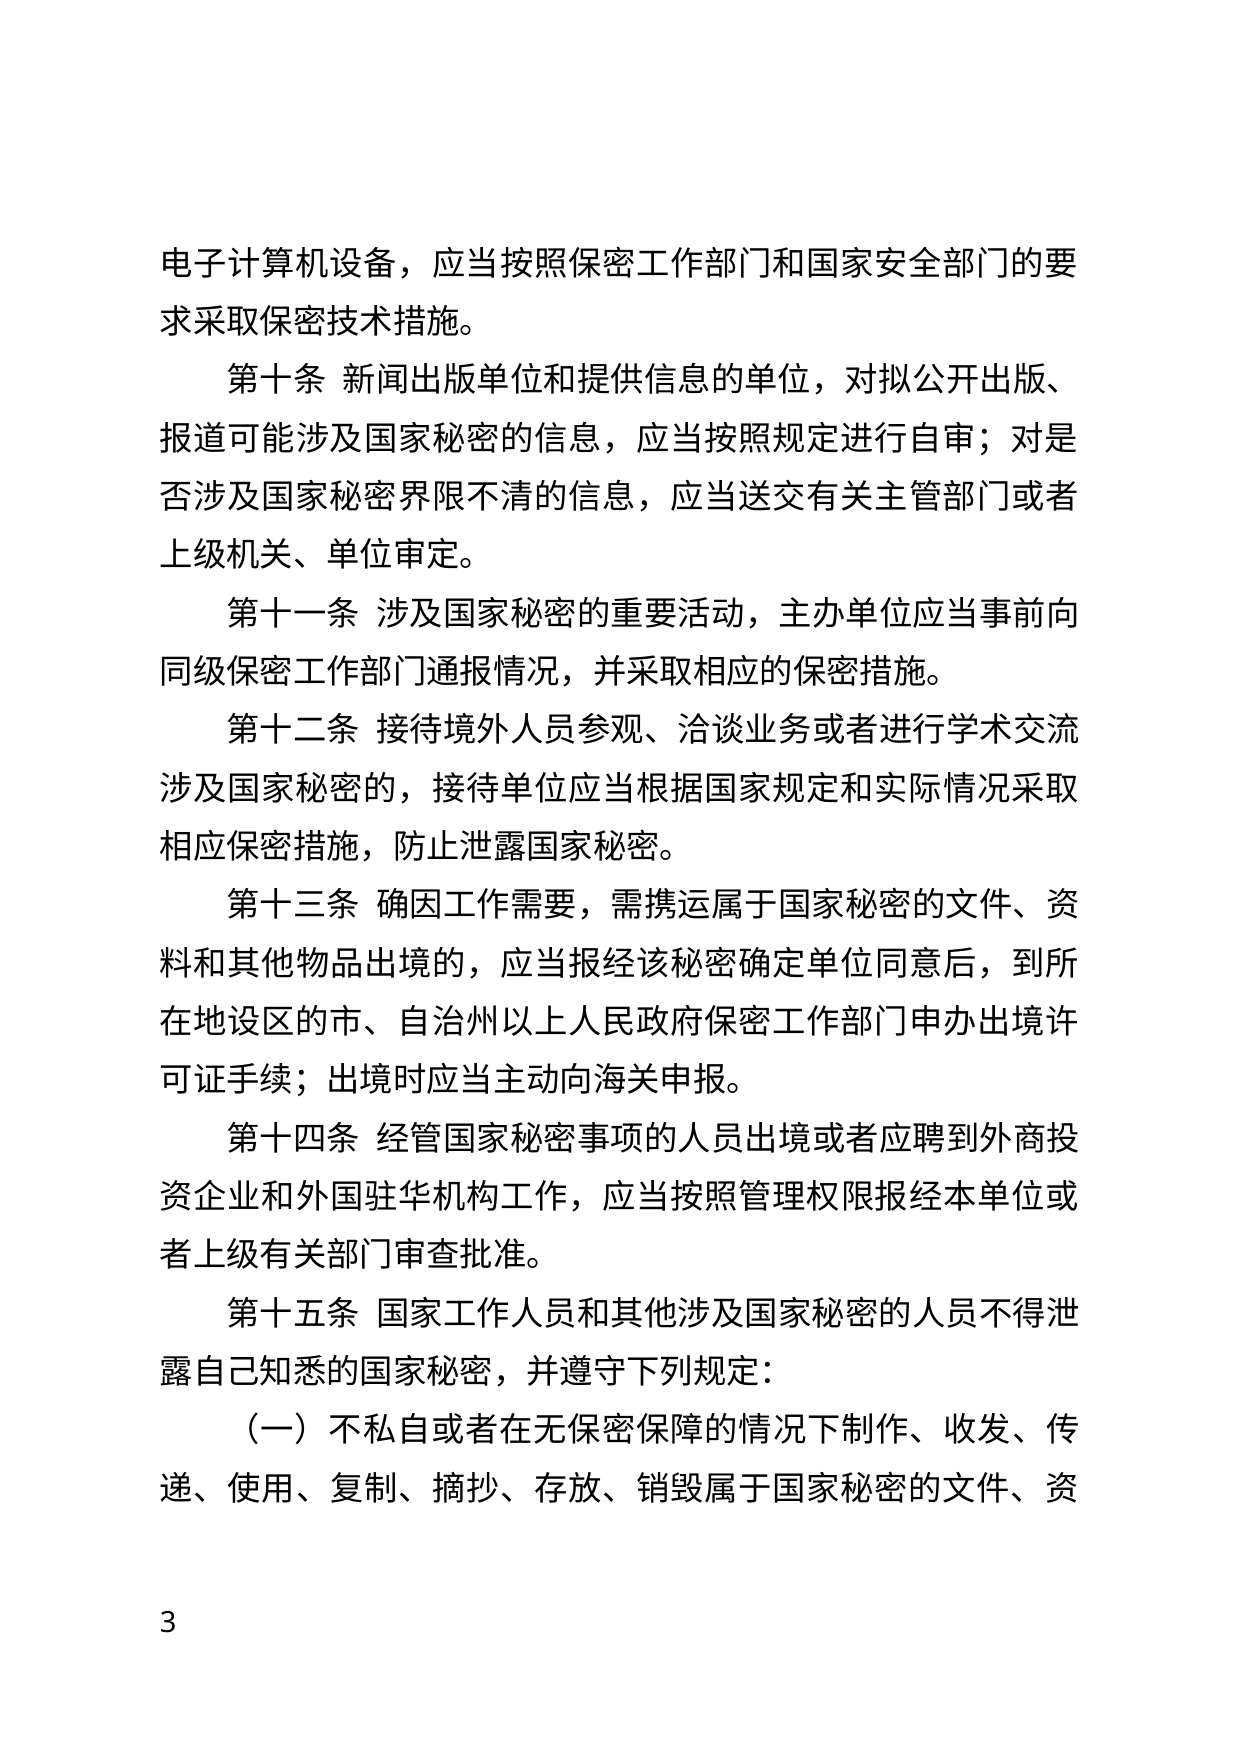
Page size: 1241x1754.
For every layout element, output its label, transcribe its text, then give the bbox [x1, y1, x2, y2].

text 第十四条 经管国家秘密事项的人员出境或者应聘到外商投资企业和外国驻华机构工作，应当按照管理权限报经本单位或者上级有关部门审查批准。 [159, 1101, 1081, 1276]
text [159, 226, 1081, 343]
text 第十三条 确因工作需要，需携运属于国家秘密的文件、资料和其他物品出境的，应当报经该秘密确定单位同意后，到所在地设区的市、自治州以上人民政府保密工作部门申办出境许可证手续；出境时应当主动向海关申报。 [159, 868, 1081, 1101]
text 第十二条 接待境外人员参观、洽谈业务或者进行学术交流涉及国家秘密的，接待单位应当根据国家规定和实际情况采取相应保密措施，防止泄露国家秘密。 [159, 693, 1081, 868]
text 第十条 新闻出版单位和提供信息的单位，对拟公开出版、报道可能涉及国家秘密的信息，应当按照规定进行自审；对是否涉及国家秘密界限不清的信息，应当送交有关主管部门或者上级机关、单位审定。 [159, 343, 1081, 576]
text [159, 1393, 1081, 1509]
text 第十一条 涉及国家秘密的重要活动，主办单位应当事前向同级保密工作部门通报情况，并采取相应的保密措施。 [159, 576, 1081, 693]
text 第十五条 国家工作人员和其他涉及国家秘密的人员不得泄露自己知悉的国家秘密，并遵守下列规定： [159, 1276, 1081, 1393]
